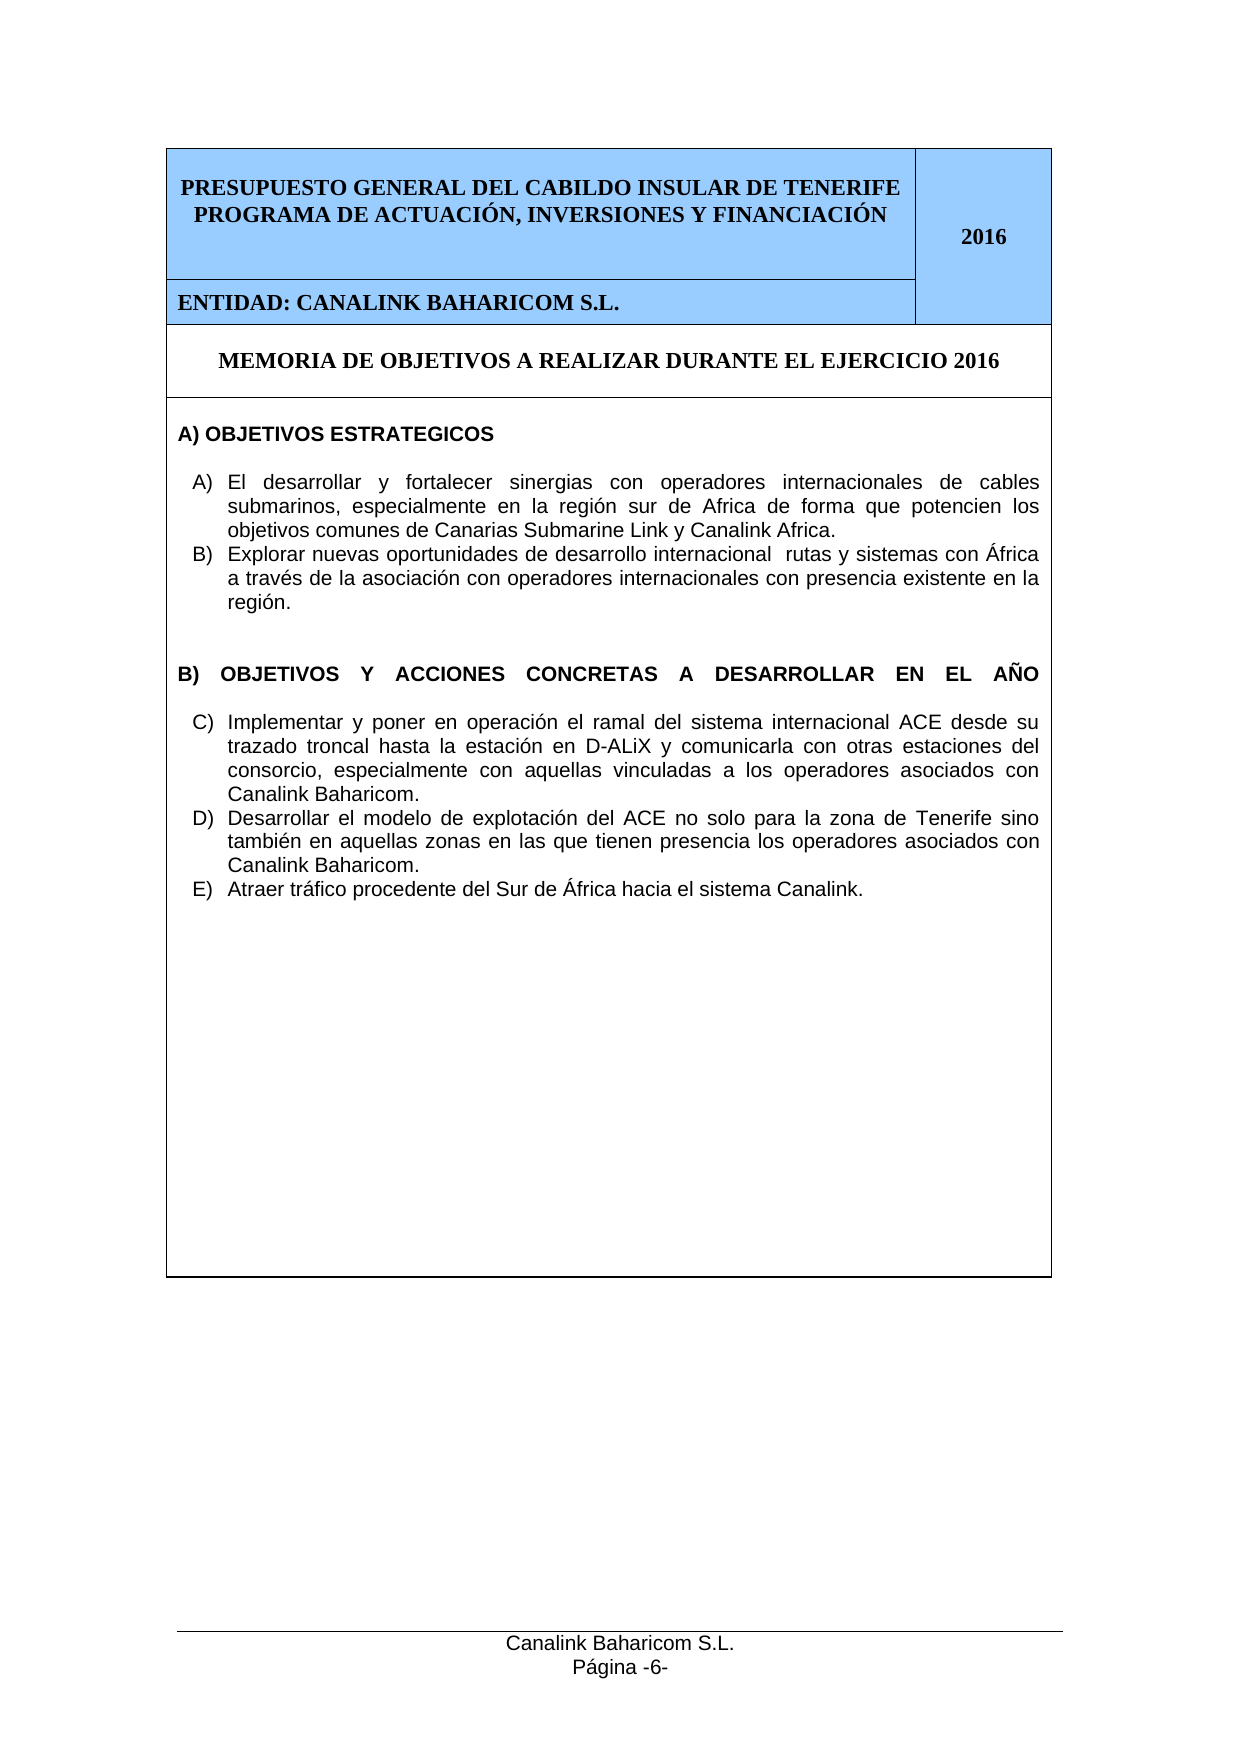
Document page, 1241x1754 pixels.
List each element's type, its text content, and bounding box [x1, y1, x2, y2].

table_cell MEMORIA DE OBJETIVOS A REALIZAR DURANTE EL EJERCICIO 2016 [167, 325, 1051, 397]
table_cell ENTIDAD: CANALINK BAHARICOM S.L. [167, 280, 915, 324]
table_cell A) OBJETIVOS ESTRATEGICOS El desarrollar y fortalecer sinergias con operadores internacionales de cables submarinos, especialmente en la región sur de Africa de forma que potencien los objetivos comunes de Canarias Submarine Link y Canalink Africa. Explorar nuevas oportunidades de desarrollo internacional rutas y sistemas con África a través de la asociación con operadores internacionales con presencia existente en la región. B) OBJETIVOS Y ACCIONES CONCRETAS A DESARROLLAR EN EL AÑO Implementar y poner en operación el ramal del sistema internacional ACE desde su trazado troncal hasta la estación en D-ALiX y comunicarla con otras estaciones del consorcio, especialmente con aquellas vinculadas a los operadores asociados con Canalink Baharicom. Desarrollar el modelo de explotación del ACE no solo para la zona de Tenerife sino también en aquellas zonas en las que tienen presencia los operadores asociados con Canalink Baharicom. Atraer tráfico procedente del Sur de África hacia el sistema Canalink. [167, 398, 1051, 1276]
table_header 2016 [916, 149, 1051, 324]
table_header PRESUPUESTO GENERAL DEL CABILDO INSULAR DE TENERIFE PROGRAMA DE ACTUACIÓN, INVERSIONES Y FINANCIACIÓN [167, 149, 915, 279]
